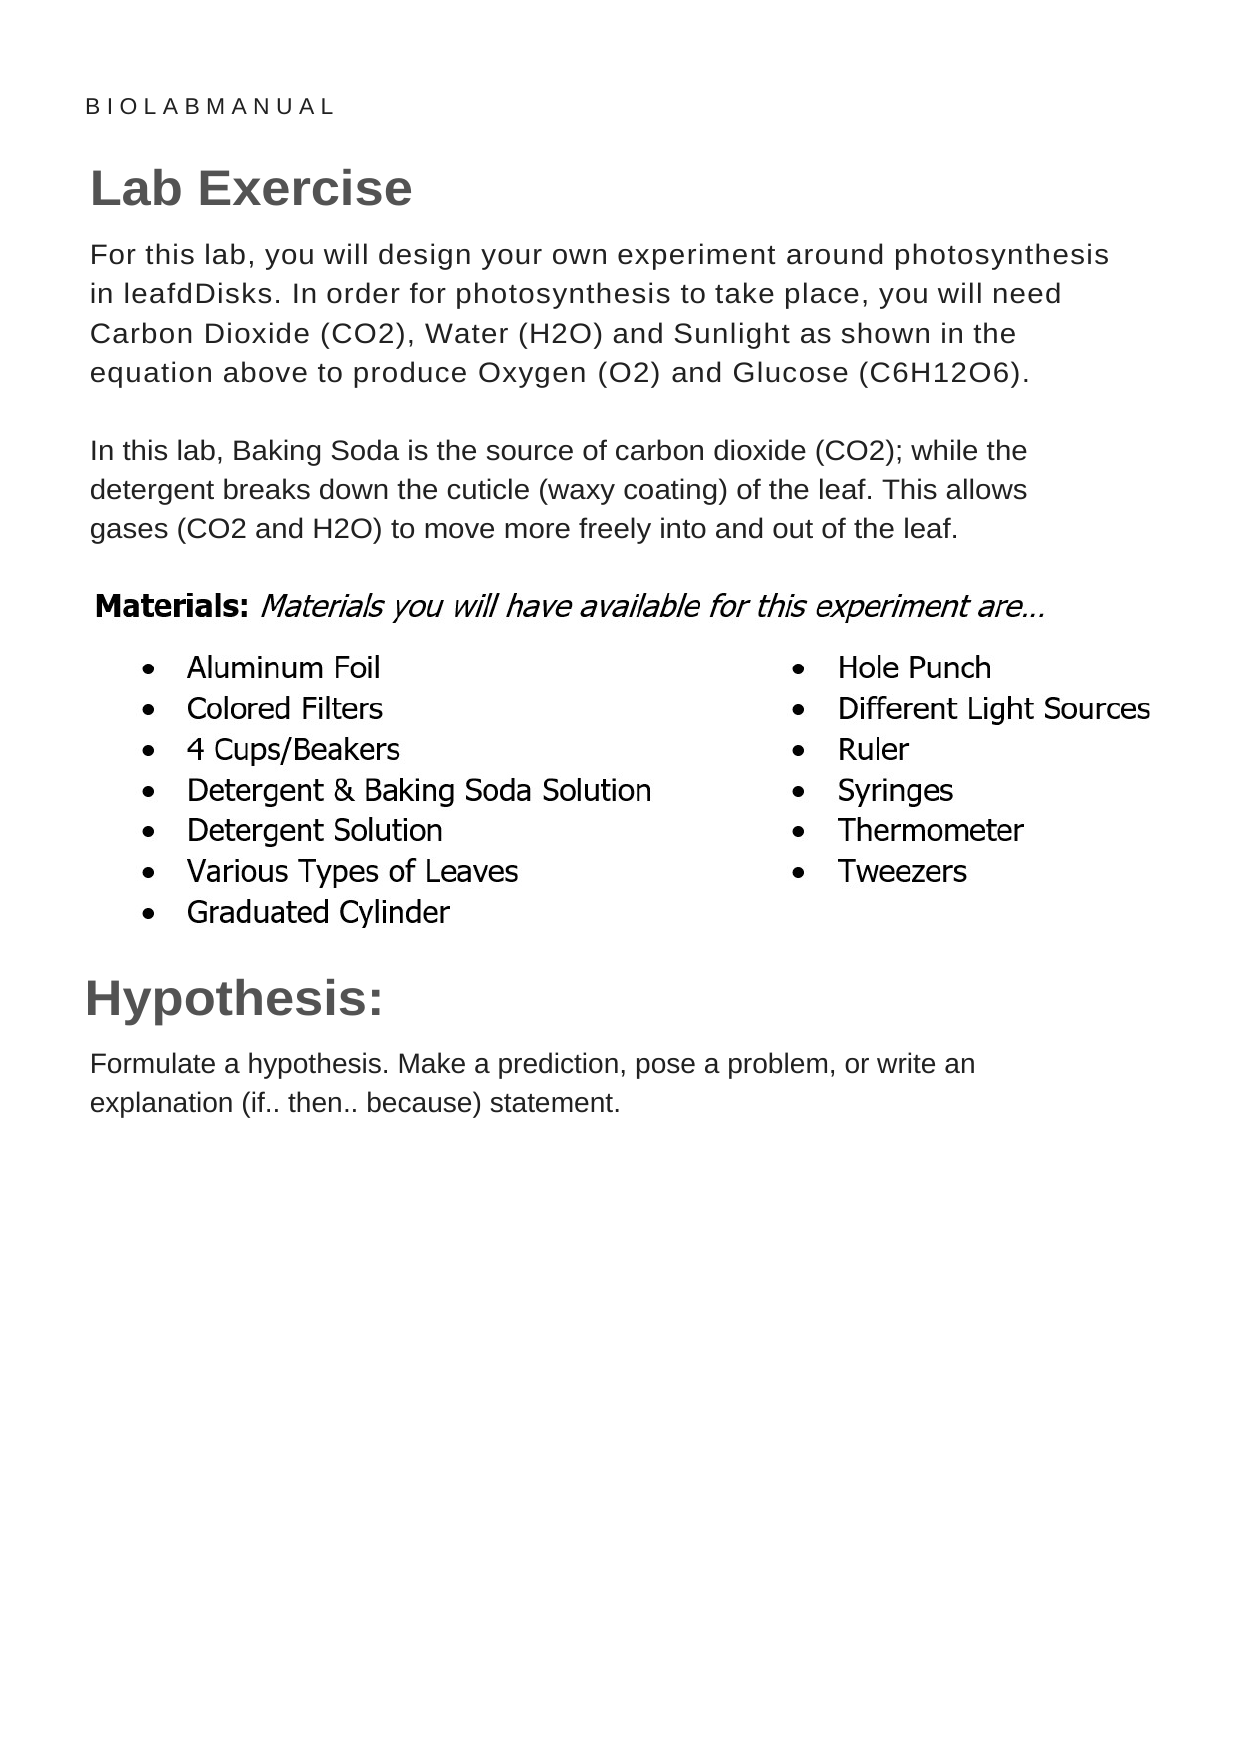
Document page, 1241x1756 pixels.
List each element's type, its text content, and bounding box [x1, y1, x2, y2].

subtitle Hypothesis: [84, 969, 1211, 1026]
text Lab Exercise [89, 158, 1211, 215]
picture [96, 593, 1150, 928]
text For this lab, you will design your own experiment around photosynthesis in leafdDisks. In order for photosynthesis to take place, you will need Carbon Dioxide (CO2), Water (H2O) and Sunlight as shown in the equation above to produce Oxygen (O2) and Glucose (C6H12O6). [89, 238, 1143, 388]
text In this lab, Baking Soda is the source of carbon dioxide (CO2); while the detergent breaks down the cuticle (waxy coating) of the leaf. This allows gases (CO2 and H2O) to move more freely into and out of the leaf. [89, 434, 1089, 545]
text Formulate a hypothesis. Make a prediction, pose a problem, or write an explanation (if.. then.. because) statement. [89, 1047, 1089, 1119]
